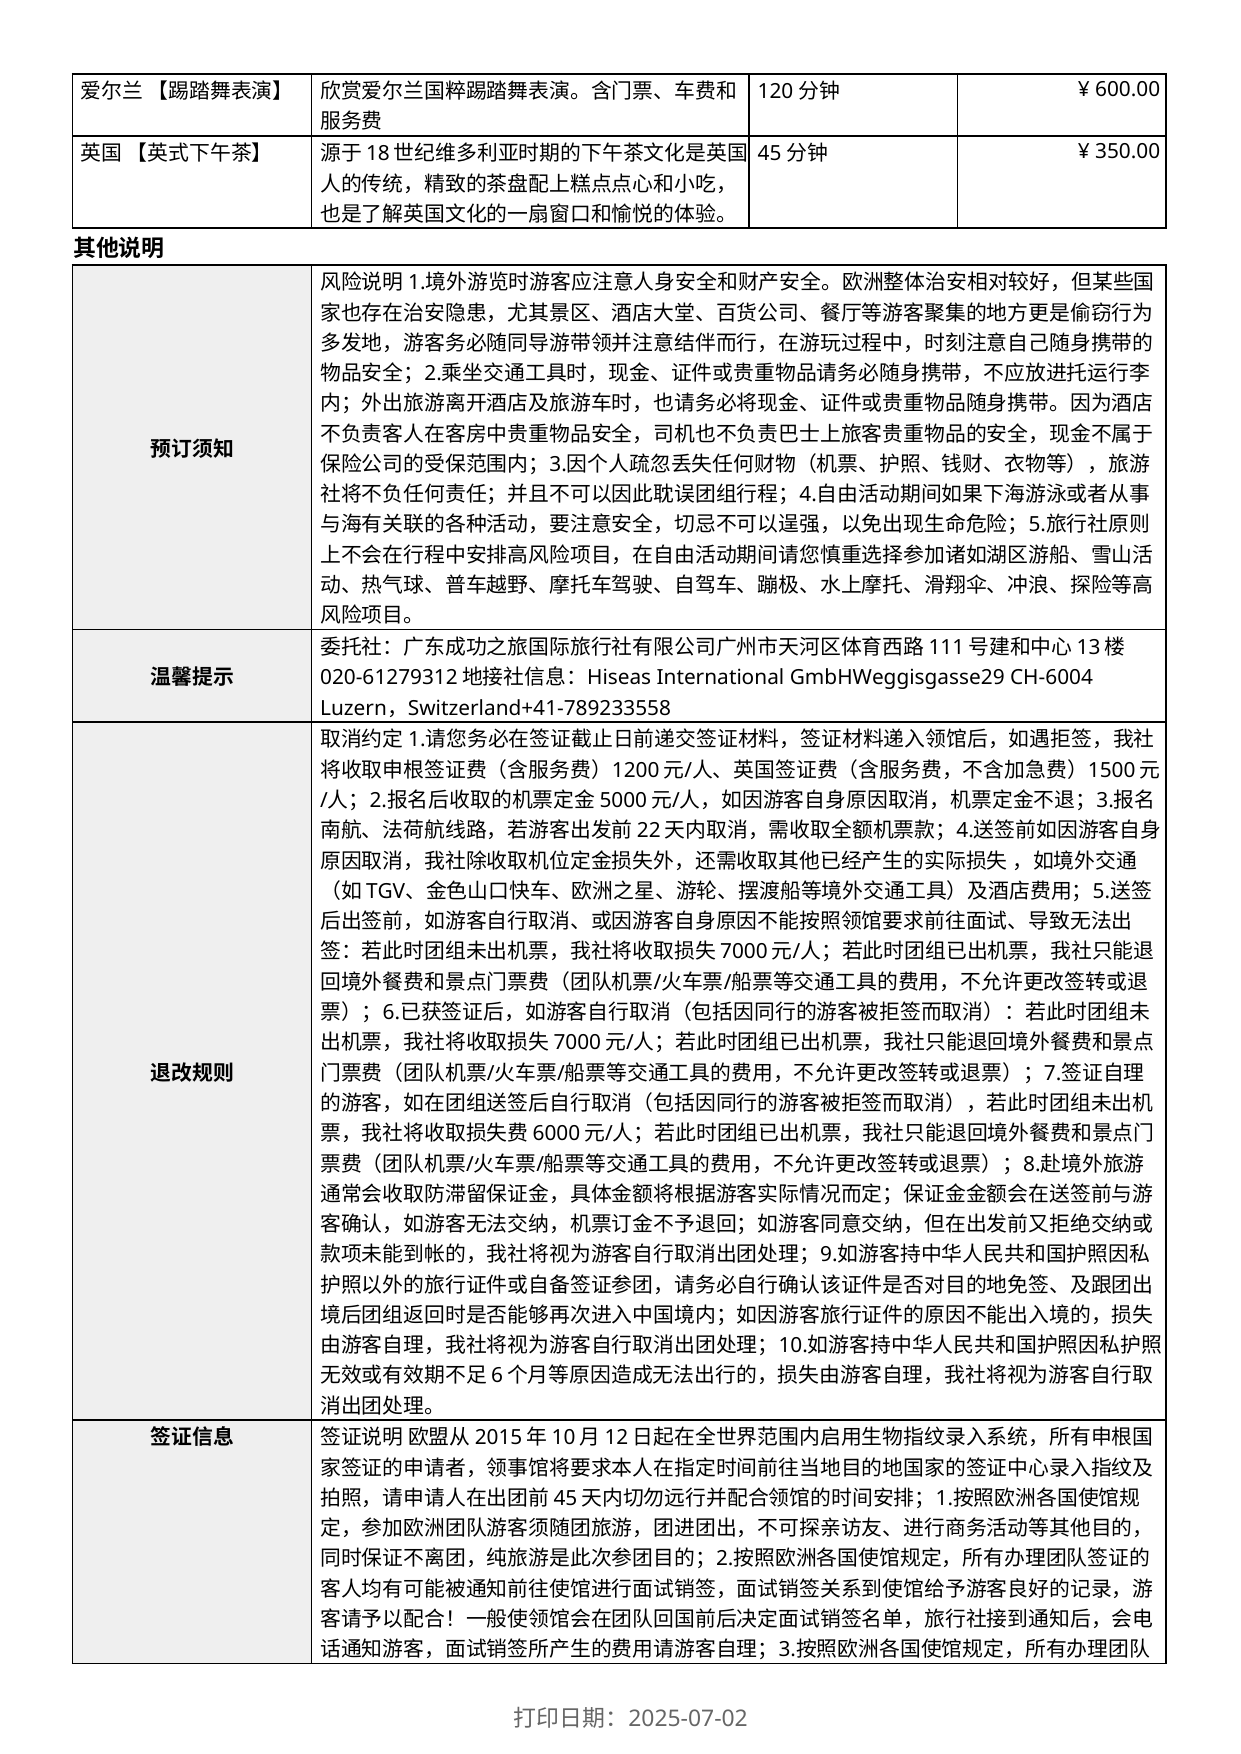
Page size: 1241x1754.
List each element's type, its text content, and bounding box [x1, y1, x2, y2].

table_cell 120 分钟 [750, 75, 957, 135]
table_cell 签证信息 [73, 1421, 311, 1663]
text 其他说明 [73, 230, 1167, 263]
table_cell 爱尔兰 【踢踏舞表演】 [73, 75, 311, 135]
table_cell 委托社： [312, 630, 1165, 721]
table_cell 45 分钟 [750, 137, 957, 227]
table_cell 欣赏爱尔兰国粹踢踏舞表演。含门票、车费和服务费 [312, 75, 748, 135]
table_header 预订须知 [73, 266, 311, 629]
table_cell 温馨提示 [73, 630, 311, 721]
table_cell 源于18世纪维多利亚时期的下午茶文化是英国人的传统，精致的茶盘配上糕点点心和小吃，也是了解英国文化的一扇窗口和愉悦的体验。 [312, 137, 748, 227]
table_cell 取消约定 1.请您务必在签证截止日前递交签证材料，签证材料递入领馆后，如遇拒签，我社将收取申根签证费（含服务费）1200元/人、英国签证费（含服务费，不含加急费）1500元/人； [312, 723, 1165, 1419]
table_header 风险说明 1.境外游览时游客应注意人身安全和财产安全。欧洲整体治安相对较好，但某些国家也存在治安隐患，尤其景区、酒店大堂、百货公司、餐厅等游客聚集的地方更是偷窃行为多发地，游客务必随同导游带领并注意结伴而行，在游玩过程中，时刻注意自己随身携带的物品安全； [312, 266, 1165, 629]
table_cell 退改规则 [73, 723, 311, 1419]
table_cell ¥ 350.00 [958, 137, 1165, 227]
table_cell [312, 1421, 1165, 1663]
table_cell 英国 【英式下午茶】 [73, 137, 311, 227]
table_cell ¥ 600.00 [958, 75, 1165, 135]
